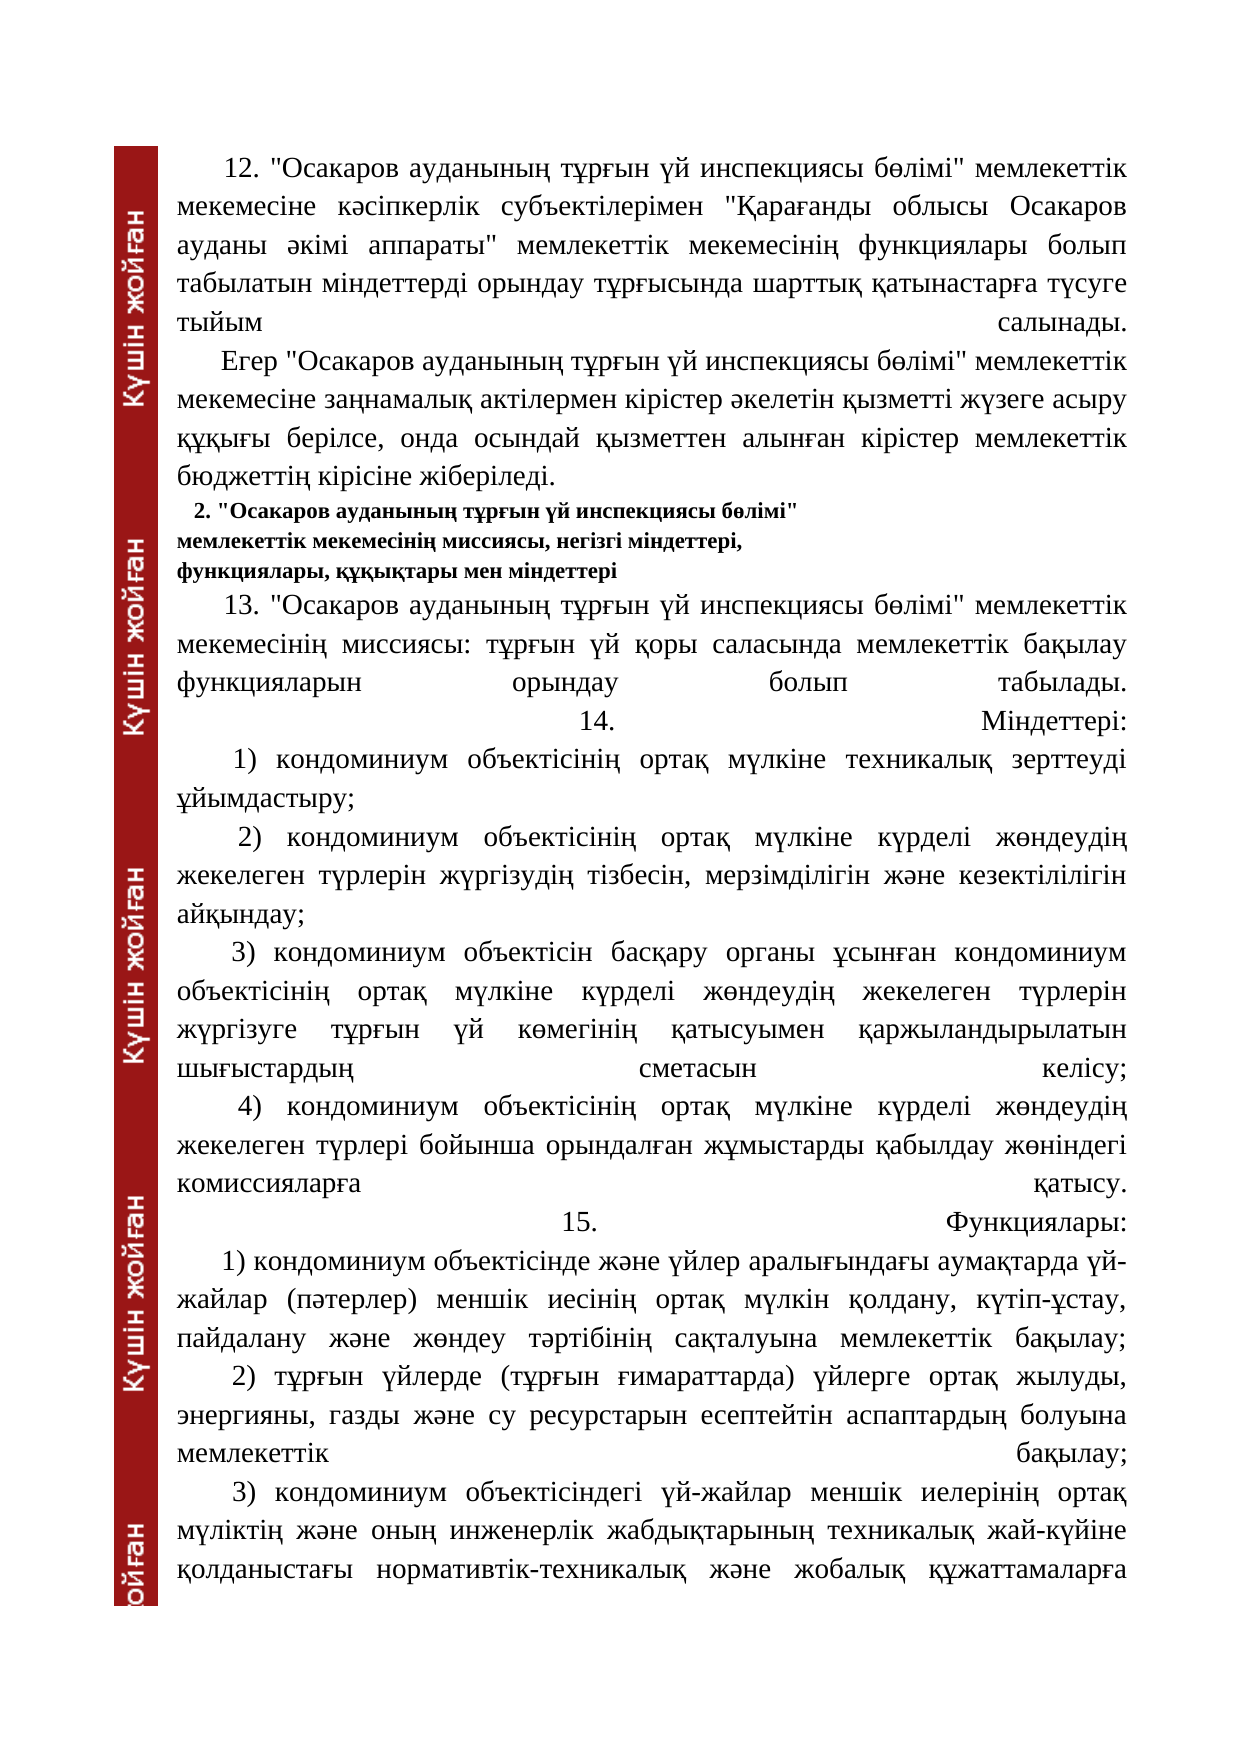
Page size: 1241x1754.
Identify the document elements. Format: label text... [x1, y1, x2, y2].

picture [114, 146, 158, 150]
picture [114, 492, 158, 497]
text 2. "Осакаров ауданының тұрғын үй инспекциясы бөлімі" мемлекеттік мекемесінің миссиясы, негізгі міндеттері, функциялары, құқықтары мен міндеттері [112, 497, 1128, 584]
picture [114, 1584, 158, 1606]
